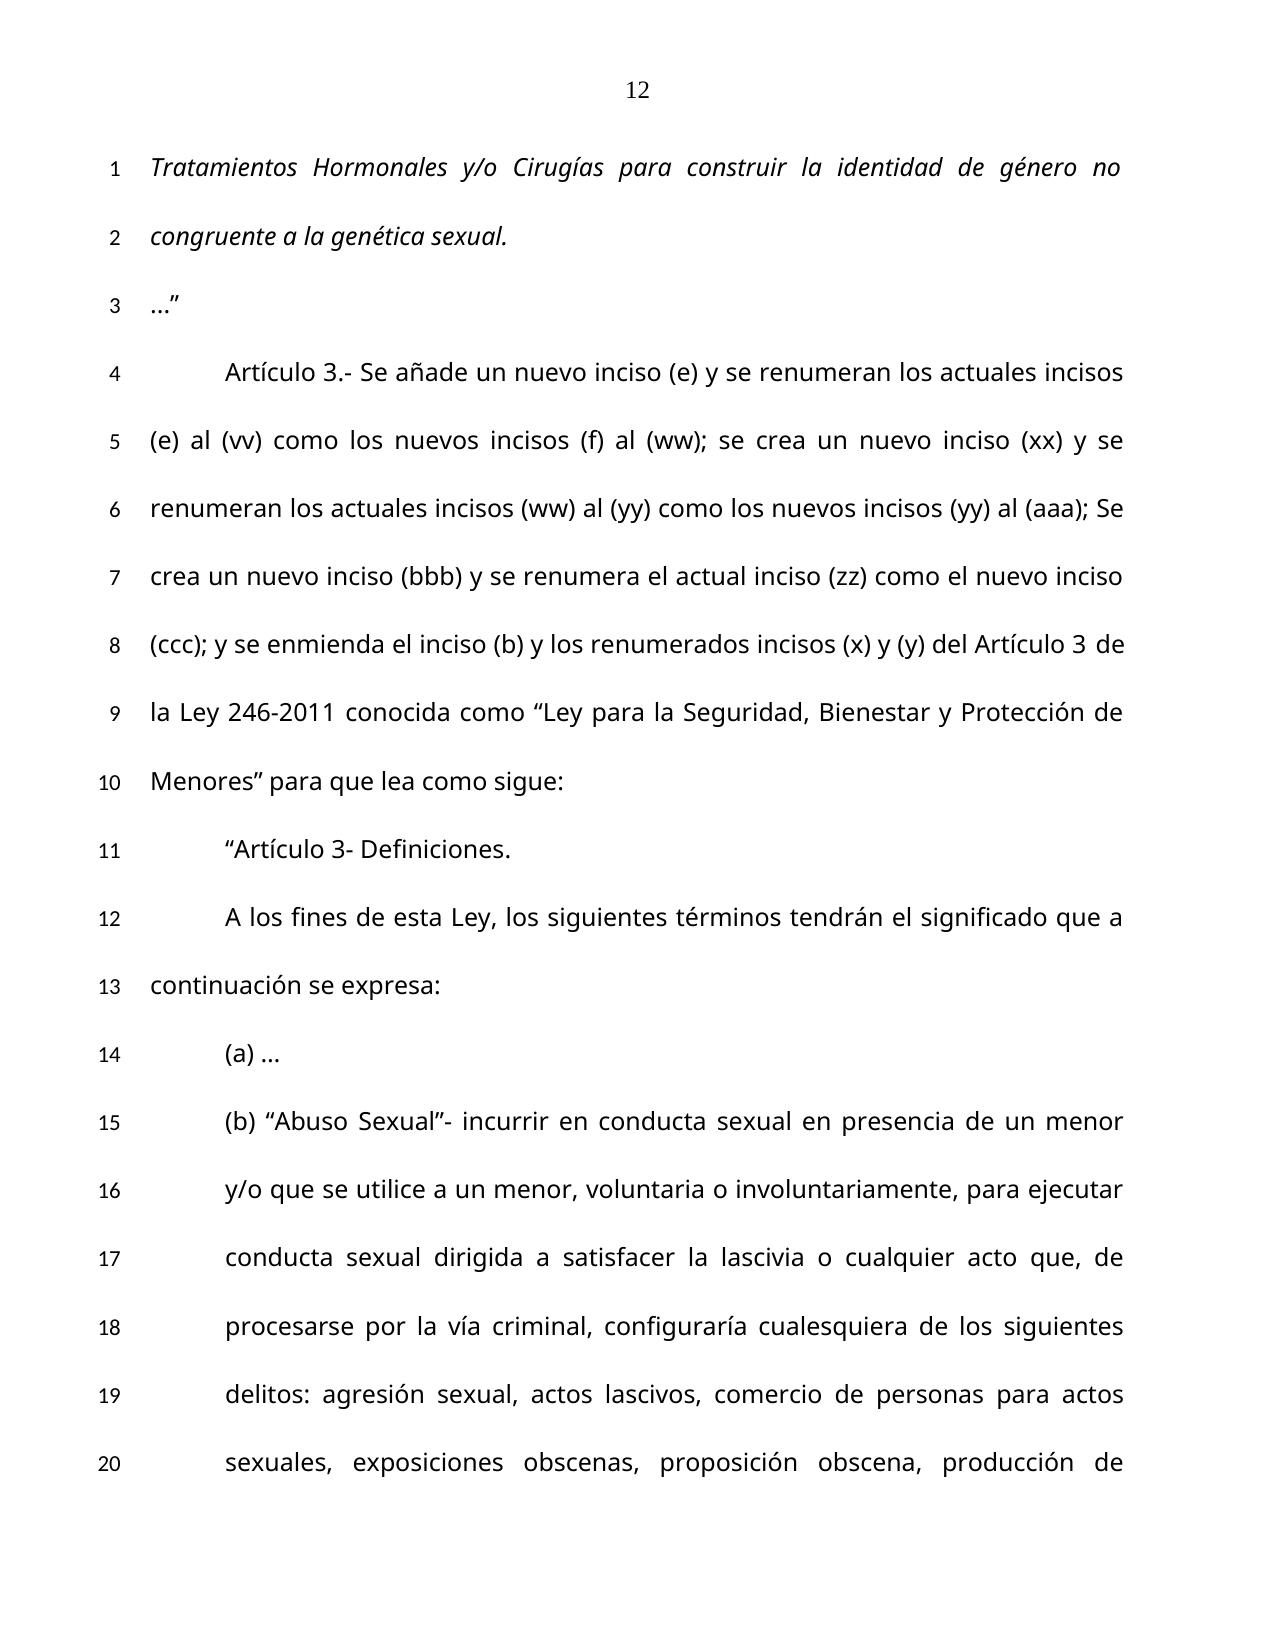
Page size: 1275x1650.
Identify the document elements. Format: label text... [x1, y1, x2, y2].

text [225, 1104, 1125, 1478]
text A los fines de esta Ley, los siguientes términos tendrán el significado que a continuación se expresa: [150, 899, 1125, 1002]
text ...” [150, 286, 1125, 320]
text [150, 150, 1125, 252]
text Artículo 3.- Se añade un nuevo inciso (e) y se renumeran los actuales incisos (e) al (vv) como los nuevos incisos (f) al (ww); se crea un nuevo inciso (xx) y se renumeran los actuales incisos (ww) al (yy) como los nuevos incisos (yy) al (aaa); Se crea un nuevo inciso (bbb) y se renumera el actual inciso (zz) como el nuevo inciso (ccc); y se enmienda el inciso (b) y los renumerados incisos (x) y (y) del Artículo 3 de la Ley 246-2011 conocida como “Ley para la Seguridad, Bienestar y Protección de Menores” para que lea como sigue: [150, 354, 1125, 797]
text “Artículo 3- Definiciones. [150, 831, 1125, 865]
text (a) … [150, 1036, 1125, 1070]
